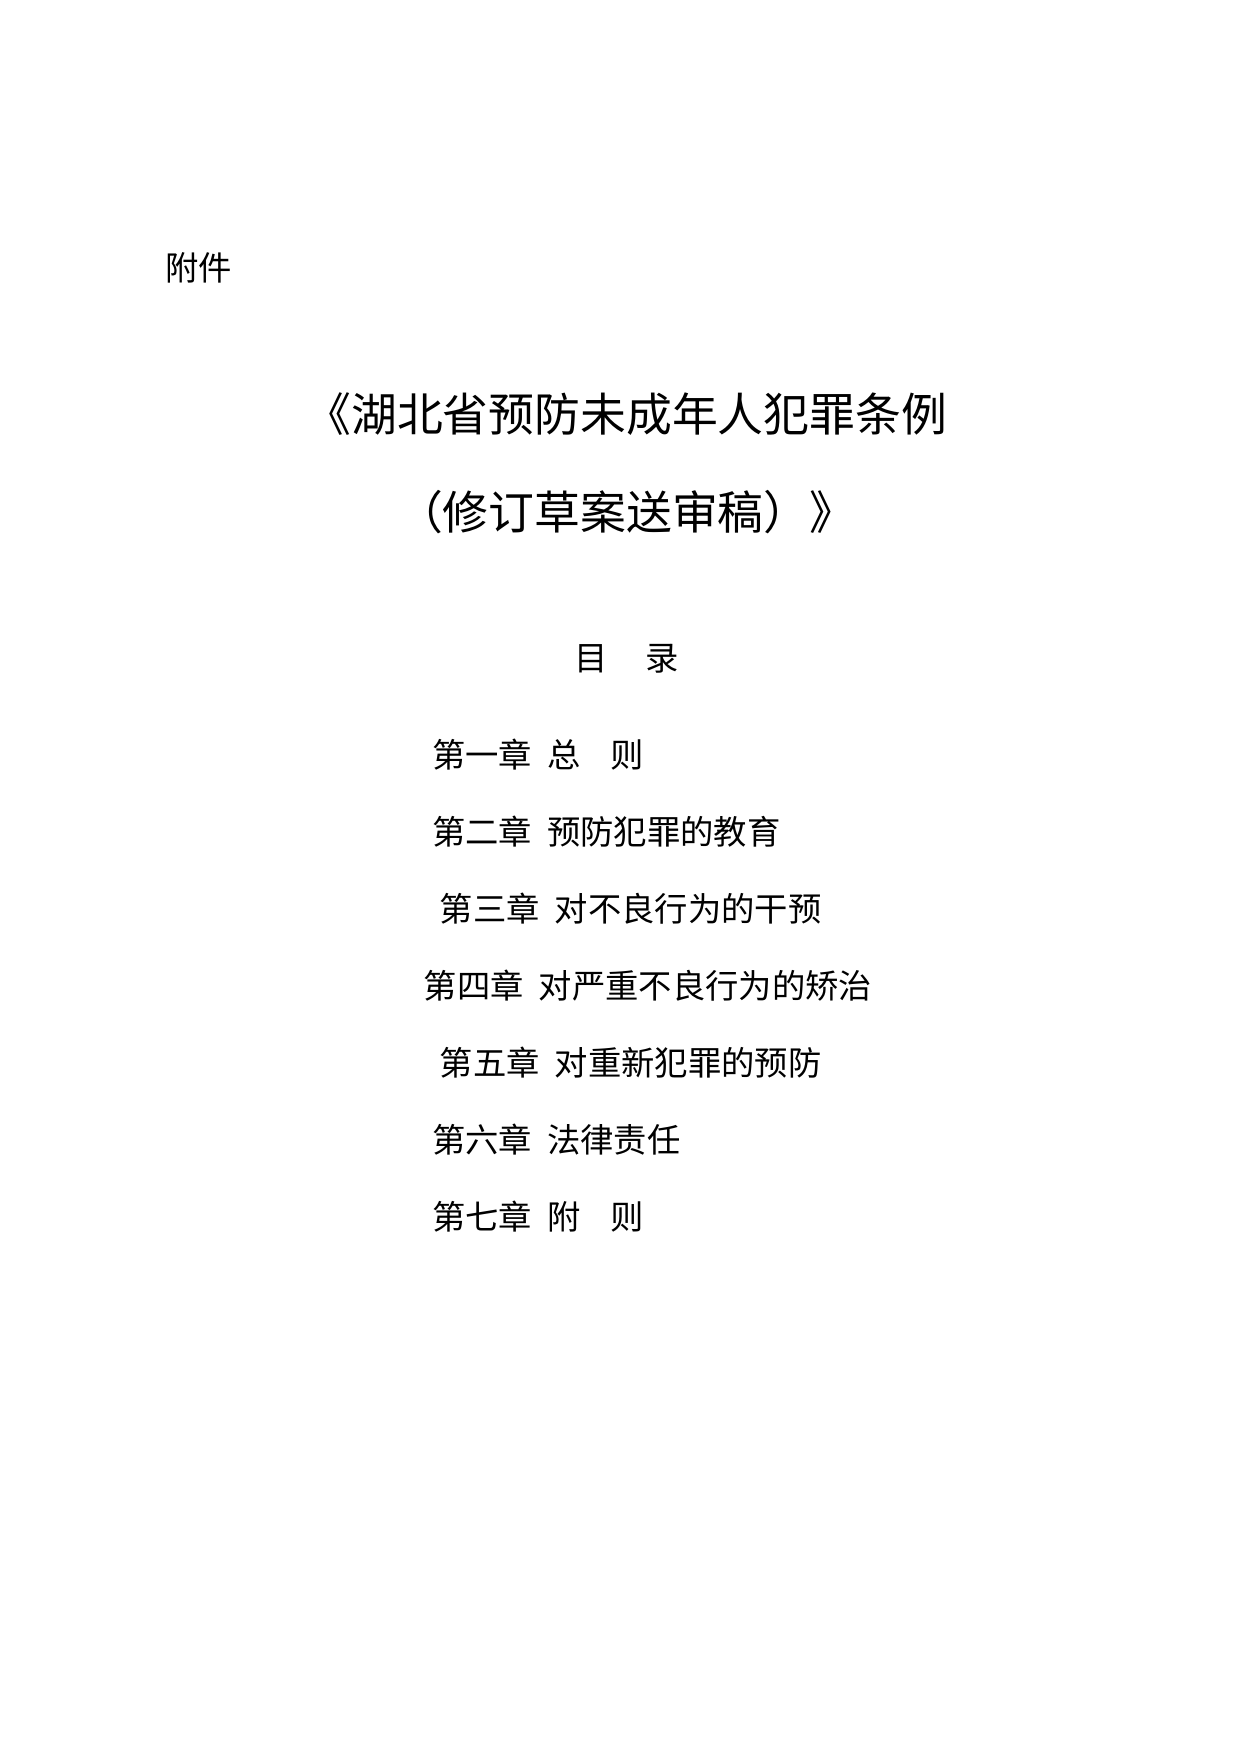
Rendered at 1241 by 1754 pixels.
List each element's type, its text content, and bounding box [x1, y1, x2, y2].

text 第三章 对不良行为的干预 [165, 874, 1087, 939]
text 第六章 法律责任 [165, 1106, 1087, 1171]
text 《湖北省预防未成年人犯罪条例 [165, 363, 1087, 460]
text （修订草案送审稿）》 [165, 460, 1087, 558]
text 第二章 预防犯罪的教育 [165, 797, 1087, 862]
text 第五章 对重新犯罪的预防 [165, 1029, 1087, 1094]
text 第四章 对严重不良行为的矫治 [165, 952, 1087, 1017]
text 附件 [165, 233, 1087, 298]
text 目 录 [165, 623, 1087, 688]
text 第一章 总 则 [165, 721, 1087, 786]
text 第七章 附 则 [165, 1183, 1087, 1248]
